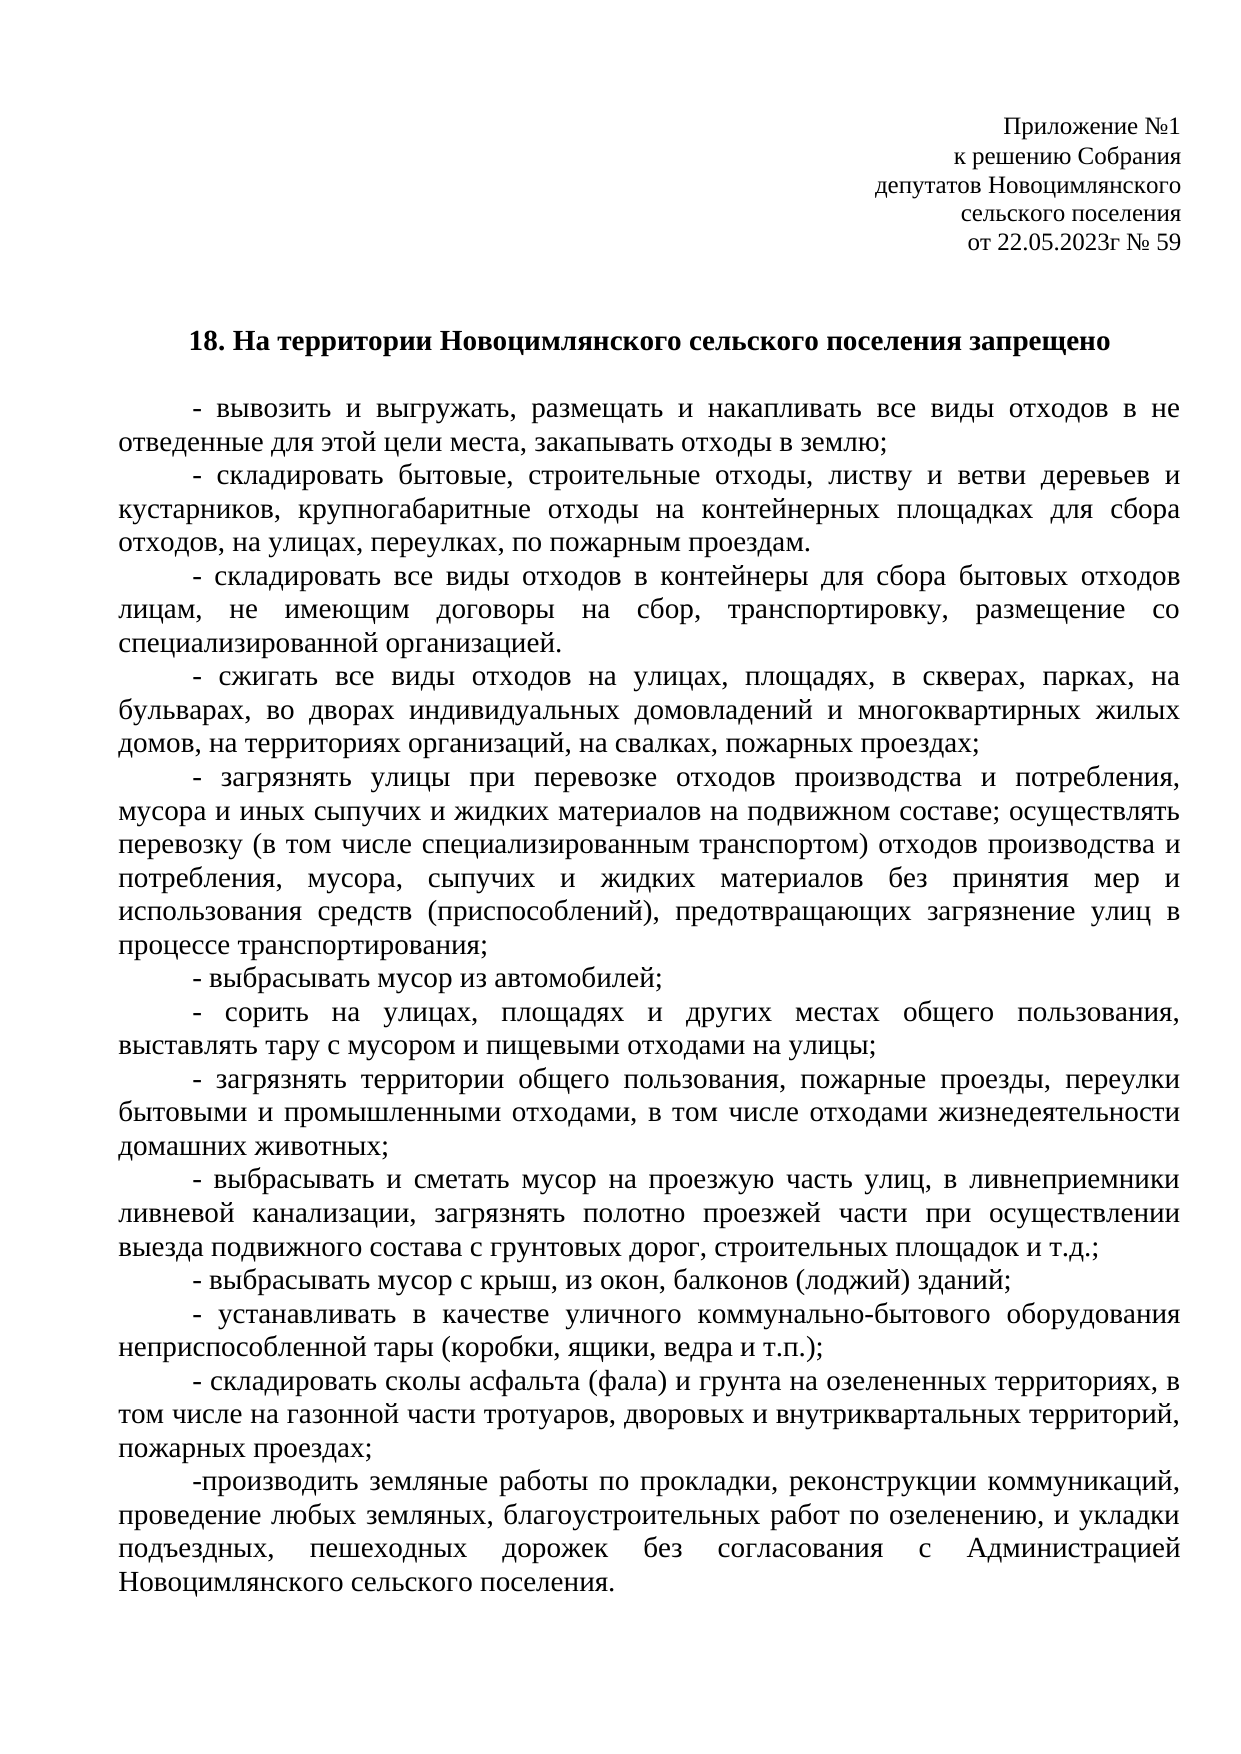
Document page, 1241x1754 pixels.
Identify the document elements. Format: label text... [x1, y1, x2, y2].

text - сорить на улицах, площадях и других местах общего пользования, выставлять тару с мусором и пищевыми отходами на улицы; [118, 994, 1181, 1061]
text - выбрасывать мусор с крыш, из окон, балконов (лоджий) зданий; [118, 1262, 1181, 1296]
text Приложение №1 [118, 107, 1181, 141]
text от 22.05.2023г № 59 [118, 227, 1181, 256]
text - сжигать все виды отходов на улицах, площадях, в скверах, парках, на бульварах, во дворах индивидуальных домовладений и многоквартирных жилых домов, на территориях организаций, на свалках, пожарных проездах; [118, 658, 1181, 759]
text 18. На территории Новоцимлянского сельского поселения запрещено [118, 323, 1181, 357]
text - складировать бытовые, строительные отходы, листву и ветви деревьев и кустарников, крупногабаритные отходы на контейнерных площадках для сбора отходов, на улицах, переулках, по пожарным проездам. [118, 457, 1181, 558]
text - загрязнять территории общего пользования, пожарные проезды, переулки бытовыми и промышленными отходами, в том числе отходами жизнедеятельности домашних животных; [118, 1061, 1181, 1162]
text - выбрасывать и сметать мусор на проезжую часть улиц, в ливнеприемники ливневой канализации, загрязнять полотно проезжей части при осуществлении выезда подвижного состава с грунтовых дорог, строительных площадок и т.д.; [118, 1162, 1181, 1262]
text - загрязнять улицы при перевозке отходов производства и потребления, мусора и иных сыпучих и жидких материалов на подвижном составе; осуществлять перевозку (в том числе специализированным транспортом) отходов производства и потребления, мусора, сыпучих и жидких материалов без принятия мер и использования средств (приспособлений), предотвращающих загрязнение улиц в процессе транспортирования; [118, 759, 1181, 960]
text - выбрасывать мусор из автомобилей; [118, 960, 1181, 994]
text сельского поселения [118, 198, 1181, 227]
text -производить земляные работы по прокладки, реконструкции коммуникаций, проведение любых земляных, благоустроительных работ по озеленению, и укладки подъездных, пешеходных дорожек без согласования с Администрацией Новоцимлянского сельского поселения. [118, 1463, 1181, 1598]
text - устанавливать в качестве уличного коммунально-бытового оборудования неприспособленной тары (коробки, ящики, ведра и т.п.); [118, 1296, 1181, 1363]
text депутатов Новоцимлянского [118, 170, 1181, 198]
text к решению Собрания [118, 141, 1181, 170]
text - вывозить и выгружать, размещать и накапливать все виды отходов в не отведенные для этой цели места, закапывать отходы в землю; [118, 390, 1181, 457]
text - складировать все виды отходов в контейнеры для сбора бытовых отходов лицам, не имеющим договоры на сбор, транспортировку, размещение со специализированной организацией. [118, 558, 1181, 658]
text - складировать сколы асфальта (фала) и грунта на озелененных территориях, в том числе на газонной части тротуаров, дворовых и внутриквартальных территорий, пожарных проездах; [118, 1363, 1181, 1463]
